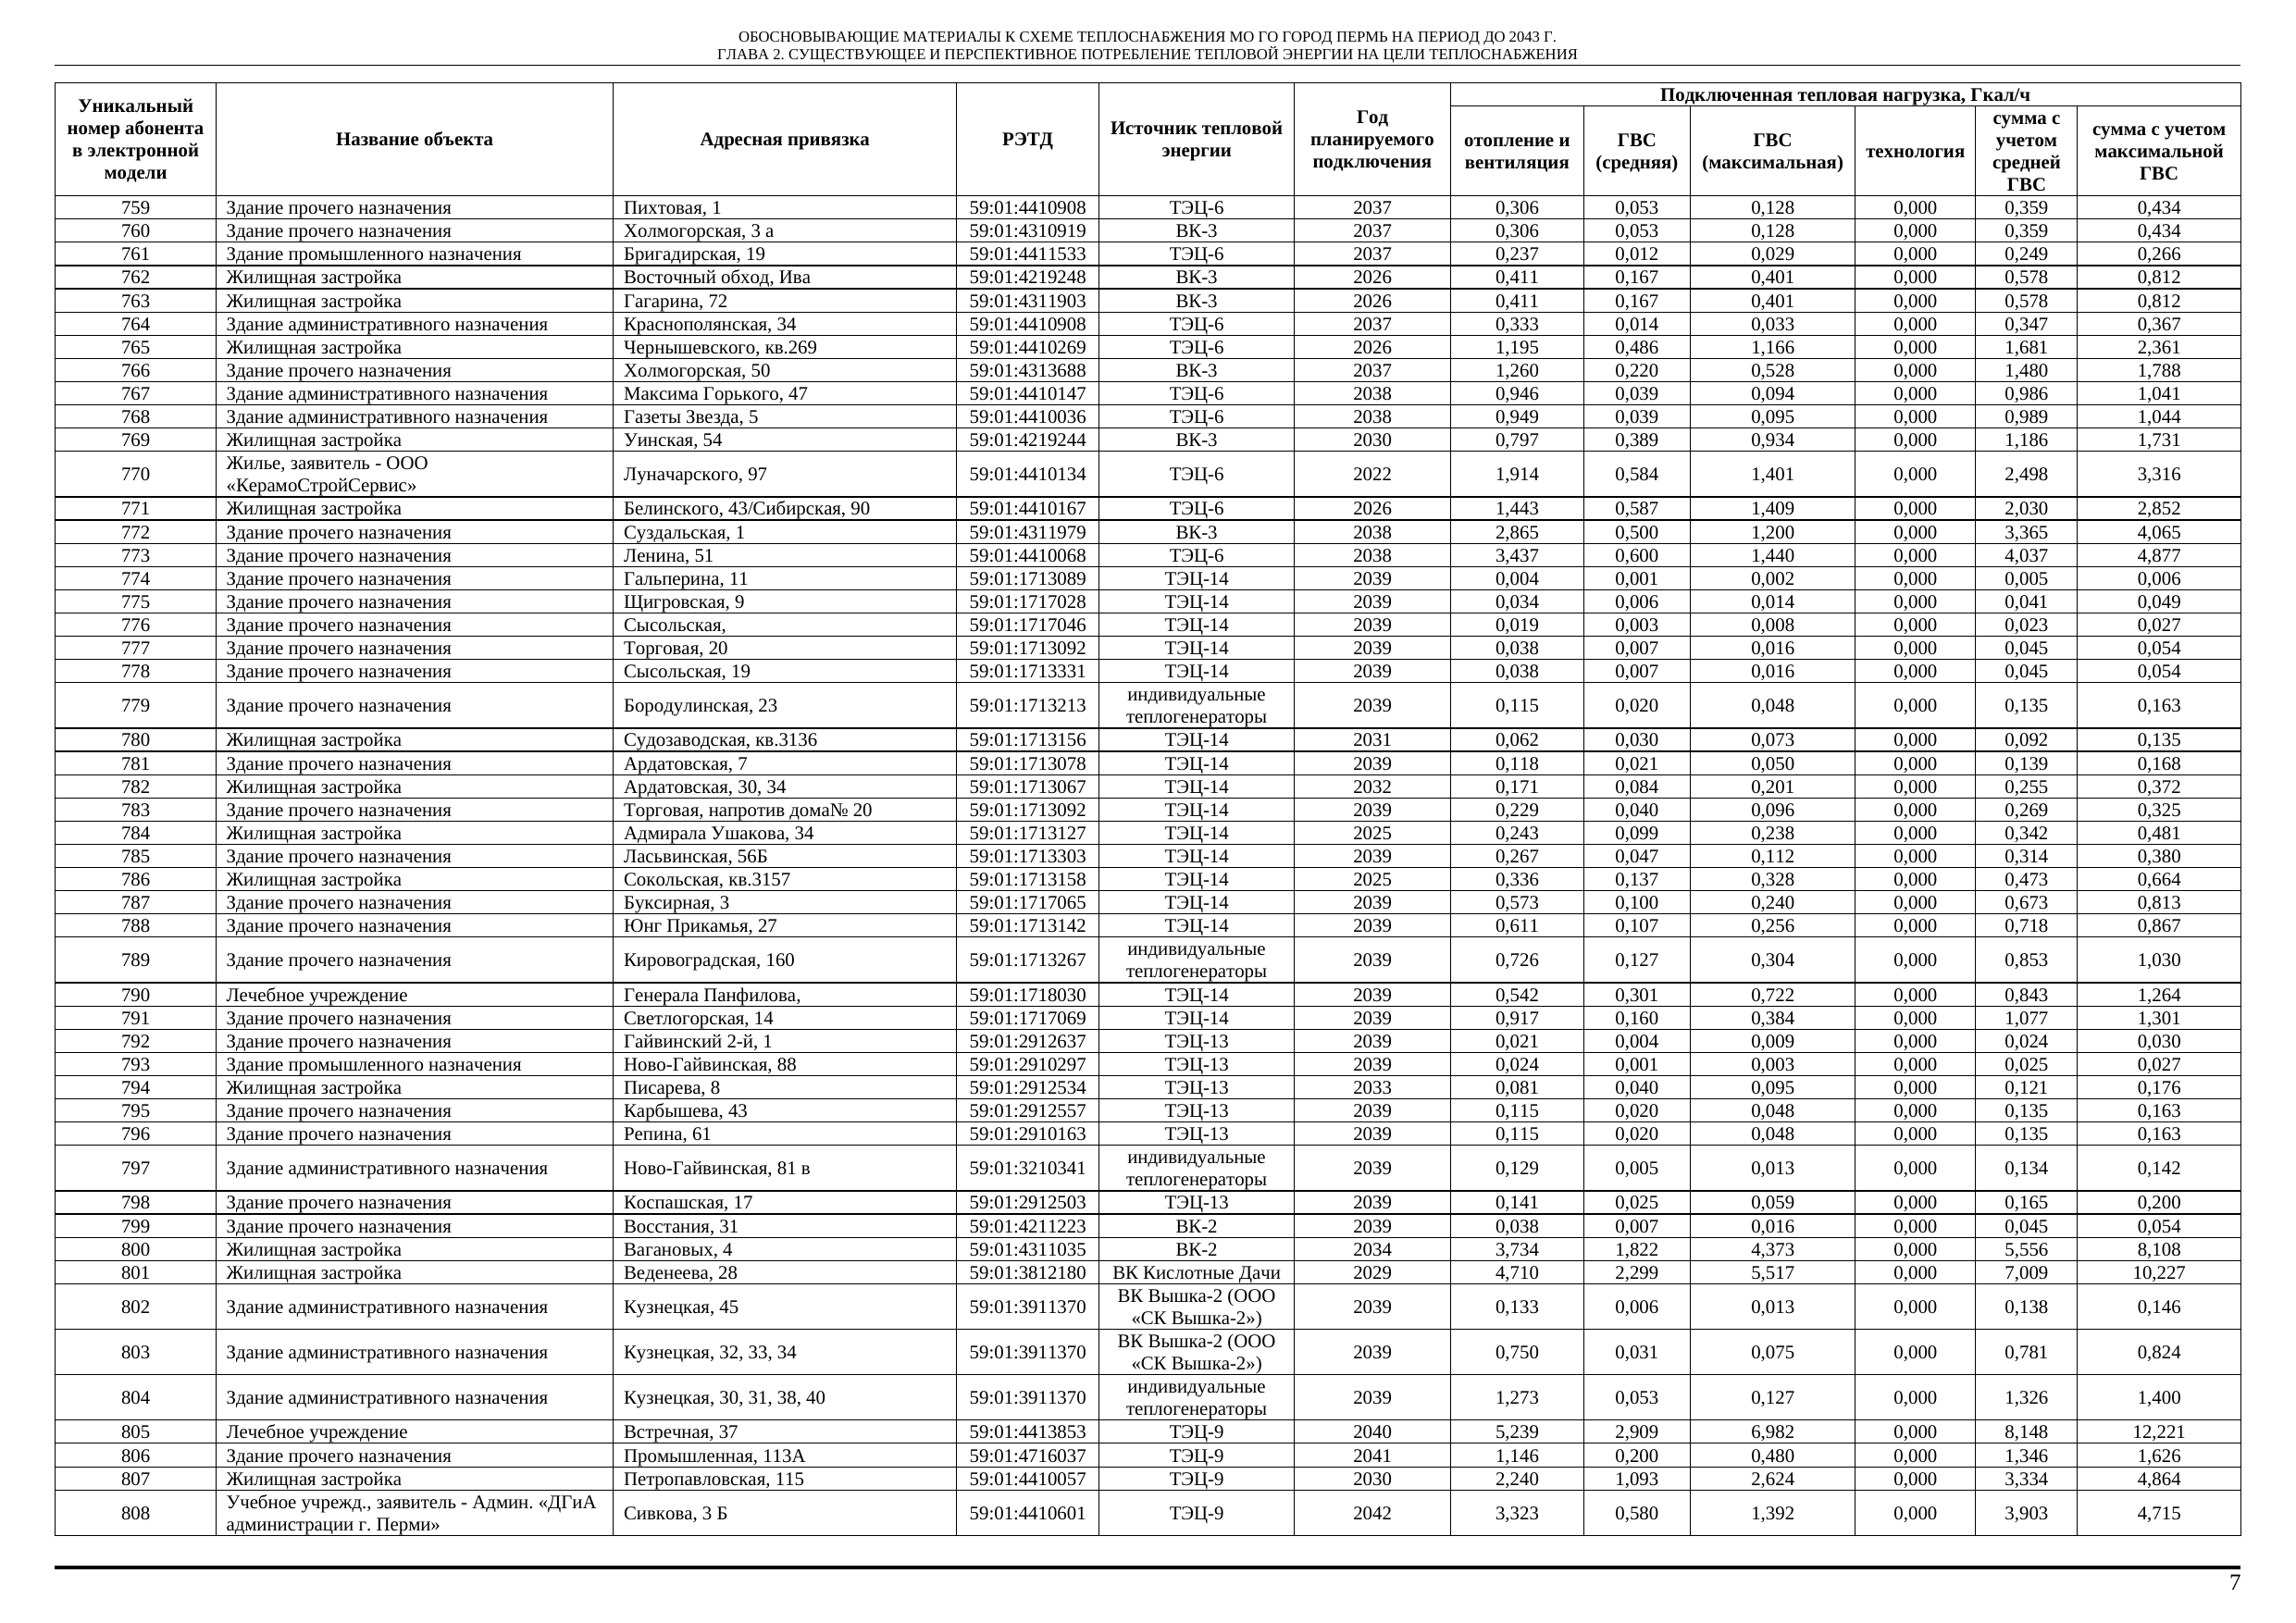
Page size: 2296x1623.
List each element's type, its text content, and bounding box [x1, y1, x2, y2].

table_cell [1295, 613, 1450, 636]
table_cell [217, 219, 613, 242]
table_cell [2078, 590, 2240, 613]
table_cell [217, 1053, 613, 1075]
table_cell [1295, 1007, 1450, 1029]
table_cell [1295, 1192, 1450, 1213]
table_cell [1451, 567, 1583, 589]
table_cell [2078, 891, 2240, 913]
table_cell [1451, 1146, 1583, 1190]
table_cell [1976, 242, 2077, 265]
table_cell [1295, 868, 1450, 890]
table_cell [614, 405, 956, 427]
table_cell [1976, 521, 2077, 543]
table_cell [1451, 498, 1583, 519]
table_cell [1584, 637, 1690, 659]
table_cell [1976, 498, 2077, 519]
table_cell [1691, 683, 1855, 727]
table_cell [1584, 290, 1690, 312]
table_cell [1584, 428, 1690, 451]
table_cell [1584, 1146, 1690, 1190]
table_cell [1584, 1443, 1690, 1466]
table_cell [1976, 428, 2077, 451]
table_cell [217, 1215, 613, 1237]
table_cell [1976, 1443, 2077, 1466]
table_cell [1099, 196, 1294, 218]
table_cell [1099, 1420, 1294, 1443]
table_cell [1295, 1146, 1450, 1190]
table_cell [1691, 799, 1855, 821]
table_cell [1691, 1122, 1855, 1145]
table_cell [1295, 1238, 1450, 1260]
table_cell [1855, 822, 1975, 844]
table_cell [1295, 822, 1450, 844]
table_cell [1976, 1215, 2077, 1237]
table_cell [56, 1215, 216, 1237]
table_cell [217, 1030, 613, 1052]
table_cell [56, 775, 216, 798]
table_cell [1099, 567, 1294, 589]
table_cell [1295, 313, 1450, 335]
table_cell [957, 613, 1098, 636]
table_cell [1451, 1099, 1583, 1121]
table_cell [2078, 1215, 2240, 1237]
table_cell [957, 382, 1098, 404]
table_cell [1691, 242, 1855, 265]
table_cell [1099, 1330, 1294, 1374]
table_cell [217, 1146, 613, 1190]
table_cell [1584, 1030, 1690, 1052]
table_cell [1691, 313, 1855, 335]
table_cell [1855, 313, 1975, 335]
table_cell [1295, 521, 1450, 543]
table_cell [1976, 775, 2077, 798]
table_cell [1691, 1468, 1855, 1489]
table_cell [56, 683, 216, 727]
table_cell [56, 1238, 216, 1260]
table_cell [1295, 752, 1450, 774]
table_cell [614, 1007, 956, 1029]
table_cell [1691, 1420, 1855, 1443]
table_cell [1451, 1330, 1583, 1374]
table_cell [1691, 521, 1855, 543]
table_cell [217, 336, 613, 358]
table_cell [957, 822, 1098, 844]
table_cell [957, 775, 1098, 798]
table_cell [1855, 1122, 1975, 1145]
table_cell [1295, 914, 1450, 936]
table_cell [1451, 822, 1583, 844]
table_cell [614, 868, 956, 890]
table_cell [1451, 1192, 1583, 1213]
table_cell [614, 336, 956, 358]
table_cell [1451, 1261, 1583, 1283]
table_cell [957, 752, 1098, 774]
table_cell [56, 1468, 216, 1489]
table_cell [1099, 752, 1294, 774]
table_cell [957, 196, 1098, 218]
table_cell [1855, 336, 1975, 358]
table_header Адресная привязка [614, 83, 956, 195]
table_header Подключенная тепловая нагрузка, Гкал/ч [1451, 83, 2240, 105]
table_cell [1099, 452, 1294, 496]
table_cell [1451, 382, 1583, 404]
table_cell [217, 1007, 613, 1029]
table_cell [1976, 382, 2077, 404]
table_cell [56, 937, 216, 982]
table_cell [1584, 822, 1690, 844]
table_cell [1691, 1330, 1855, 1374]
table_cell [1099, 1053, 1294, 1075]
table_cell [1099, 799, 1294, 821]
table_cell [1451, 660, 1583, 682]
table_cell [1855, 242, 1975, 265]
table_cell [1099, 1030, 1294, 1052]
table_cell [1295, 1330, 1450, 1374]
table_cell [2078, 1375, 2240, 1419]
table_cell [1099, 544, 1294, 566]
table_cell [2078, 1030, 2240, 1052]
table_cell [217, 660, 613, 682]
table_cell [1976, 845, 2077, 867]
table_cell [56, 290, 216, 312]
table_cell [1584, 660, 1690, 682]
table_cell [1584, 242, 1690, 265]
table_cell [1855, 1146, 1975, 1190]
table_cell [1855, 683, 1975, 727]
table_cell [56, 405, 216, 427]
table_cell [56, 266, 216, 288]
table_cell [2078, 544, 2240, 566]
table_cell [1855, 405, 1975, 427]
table_cell отопление и вентиляция [1451, 106, 1583, 195]
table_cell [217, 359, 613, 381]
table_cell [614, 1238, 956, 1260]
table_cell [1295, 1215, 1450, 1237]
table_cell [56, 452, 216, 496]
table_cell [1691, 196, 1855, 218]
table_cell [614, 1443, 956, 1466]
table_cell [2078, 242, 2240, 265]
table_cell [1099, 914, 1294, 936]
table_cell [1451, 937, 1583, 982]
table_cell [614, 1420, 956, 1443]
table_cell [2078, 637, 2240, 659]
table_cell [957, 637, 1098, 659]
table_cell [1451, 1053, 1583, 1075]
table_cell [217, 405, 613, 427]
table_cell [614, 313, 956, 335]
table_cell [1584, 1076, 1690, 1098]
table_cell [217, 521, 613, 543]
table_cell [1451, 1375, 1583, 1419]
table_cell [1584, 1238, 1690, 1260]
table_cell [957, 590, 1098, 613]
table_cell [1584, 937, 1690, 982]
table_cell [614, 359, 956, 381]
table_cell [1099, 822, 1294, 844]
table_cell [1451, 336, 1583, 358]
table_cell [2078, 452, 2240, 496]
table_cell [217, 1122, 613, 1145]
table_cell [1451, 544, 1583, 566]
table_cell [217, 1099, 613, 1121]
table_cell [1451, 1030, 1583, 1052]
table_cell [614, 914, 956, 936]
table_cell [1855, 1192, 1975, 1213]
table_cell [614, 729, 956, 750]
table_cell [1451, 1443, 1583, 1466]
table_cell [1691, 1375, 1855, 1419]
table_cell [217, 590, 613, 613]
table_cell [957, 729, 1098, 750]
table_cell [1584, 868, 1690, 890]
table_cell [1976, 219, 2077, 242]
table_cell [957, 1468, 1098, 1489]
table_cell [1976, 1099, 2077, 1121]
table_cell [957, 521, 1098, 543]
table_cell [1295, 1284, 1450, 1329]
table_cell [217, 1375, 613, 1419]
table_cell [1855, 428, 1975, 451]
table_cell сумма с учетом максимальной ГВС [2078, 106, 2240, 195]
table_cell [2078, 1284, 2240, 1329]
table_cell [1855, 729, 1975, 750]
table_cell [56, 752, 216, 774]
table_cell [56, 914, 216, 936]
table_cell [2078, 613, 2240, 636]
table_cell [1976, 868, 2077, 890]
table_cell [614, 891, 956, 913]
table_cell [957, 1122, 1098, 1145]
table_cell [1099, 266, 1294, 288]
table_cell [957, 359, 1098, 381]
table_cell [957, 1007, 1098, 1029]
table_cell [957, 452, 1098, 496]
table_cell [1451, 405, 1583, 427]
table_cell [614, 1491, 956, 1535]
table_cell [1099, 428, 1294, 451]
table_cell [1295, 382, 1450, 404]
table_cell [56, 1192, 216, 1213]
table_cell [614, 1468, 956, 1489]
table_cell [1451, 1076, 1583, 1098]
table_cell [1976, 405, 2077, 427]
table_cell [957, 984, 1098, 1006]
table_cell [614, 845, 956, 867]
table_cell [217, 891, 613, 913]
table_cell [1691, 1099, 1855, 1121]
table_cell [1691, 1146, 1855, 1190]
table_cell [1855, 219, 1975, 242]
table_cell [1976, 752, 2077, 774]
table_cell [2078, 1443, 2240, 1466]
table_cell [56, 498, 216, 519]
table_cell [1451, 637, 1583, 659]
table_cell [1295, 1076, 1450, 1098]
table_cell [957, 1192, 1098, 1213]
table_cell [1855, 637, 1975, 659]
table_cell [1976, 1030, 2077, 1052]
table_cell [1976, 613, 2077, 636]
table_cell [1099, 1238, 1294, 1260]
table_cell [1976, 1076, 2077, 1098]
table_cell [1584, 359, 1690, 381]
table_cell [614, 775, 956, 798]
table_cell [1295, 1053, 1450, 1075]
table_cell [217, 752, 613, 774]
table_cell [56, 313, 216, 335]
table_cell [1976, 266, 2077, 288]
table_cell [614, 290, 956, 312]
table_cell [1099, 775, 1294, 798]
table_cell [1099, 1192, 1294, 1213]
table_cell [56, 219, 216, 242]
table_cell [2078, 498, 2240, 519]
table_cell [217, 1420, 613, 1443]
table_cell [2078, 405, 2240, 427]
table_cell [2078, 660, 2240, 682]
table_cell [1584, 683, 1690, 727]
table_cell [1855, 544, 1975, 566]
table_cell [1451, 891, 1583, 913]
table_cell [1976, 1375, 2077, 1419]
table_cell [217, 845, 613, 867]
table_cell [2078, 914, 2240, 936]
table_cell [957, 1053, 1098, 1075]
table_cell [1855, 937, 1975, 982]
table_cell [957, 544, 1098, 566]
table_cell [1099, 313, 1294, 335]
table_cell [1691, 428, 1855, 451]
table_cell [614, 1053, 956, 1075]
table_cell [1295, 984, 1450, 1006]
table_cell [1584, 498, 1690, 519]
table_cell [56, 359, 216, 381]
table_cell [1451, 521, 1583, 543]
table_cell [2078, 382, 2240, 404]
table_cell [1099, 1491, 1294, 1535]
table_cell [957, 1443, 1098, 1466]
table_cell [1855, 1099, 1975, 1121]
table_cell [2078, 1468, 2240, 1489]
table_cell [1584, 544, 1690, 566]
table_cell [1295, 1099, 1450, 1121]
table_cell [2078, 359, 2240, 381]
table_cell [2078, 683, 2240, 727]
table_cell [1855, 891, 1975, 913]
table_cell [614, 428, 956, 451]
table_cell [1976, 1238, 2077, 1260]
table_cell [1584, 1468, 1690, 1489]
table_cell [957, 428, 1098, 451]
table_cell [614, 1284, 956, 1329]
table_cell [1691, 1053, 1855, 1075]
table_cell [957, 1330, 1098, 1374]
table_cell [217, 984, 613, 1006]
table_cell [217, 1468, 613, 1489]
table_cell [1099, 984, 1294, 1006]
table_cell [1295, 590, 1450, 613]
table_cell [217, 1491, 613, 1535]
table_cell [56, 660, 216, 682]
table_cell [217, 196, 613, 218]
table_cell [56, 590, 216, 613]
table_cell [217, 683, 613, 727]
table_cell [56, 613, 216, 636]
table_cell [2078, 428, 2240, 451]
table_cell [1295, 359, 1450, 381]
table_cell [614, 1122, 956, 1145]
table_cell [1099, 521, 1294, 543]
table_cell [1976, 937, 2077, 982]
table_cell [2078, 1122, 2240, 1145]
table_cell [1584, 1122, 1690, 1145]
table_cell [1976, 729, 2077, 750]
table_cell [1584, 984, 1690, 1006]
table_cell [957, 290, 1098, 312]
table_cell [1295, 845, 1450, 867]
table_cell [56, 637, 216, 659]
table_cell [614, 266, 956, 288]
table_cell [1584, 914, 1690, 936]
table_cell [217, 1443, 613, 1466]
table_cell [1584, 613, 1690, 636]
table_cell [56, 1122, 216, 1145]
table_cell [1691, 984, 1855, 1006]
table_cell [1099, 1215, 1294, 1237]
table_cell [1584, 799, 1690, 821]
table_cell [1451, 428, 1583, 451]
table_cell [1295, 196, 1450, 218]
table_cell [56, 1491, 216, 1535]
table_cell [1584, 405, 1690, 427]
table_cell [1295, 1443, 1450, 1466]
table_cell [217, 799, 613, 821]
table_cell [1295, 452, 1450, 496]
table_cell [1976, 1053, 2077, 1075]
table_cell сумма с учетом средней ГВС [1976, 106, 2077, 195]
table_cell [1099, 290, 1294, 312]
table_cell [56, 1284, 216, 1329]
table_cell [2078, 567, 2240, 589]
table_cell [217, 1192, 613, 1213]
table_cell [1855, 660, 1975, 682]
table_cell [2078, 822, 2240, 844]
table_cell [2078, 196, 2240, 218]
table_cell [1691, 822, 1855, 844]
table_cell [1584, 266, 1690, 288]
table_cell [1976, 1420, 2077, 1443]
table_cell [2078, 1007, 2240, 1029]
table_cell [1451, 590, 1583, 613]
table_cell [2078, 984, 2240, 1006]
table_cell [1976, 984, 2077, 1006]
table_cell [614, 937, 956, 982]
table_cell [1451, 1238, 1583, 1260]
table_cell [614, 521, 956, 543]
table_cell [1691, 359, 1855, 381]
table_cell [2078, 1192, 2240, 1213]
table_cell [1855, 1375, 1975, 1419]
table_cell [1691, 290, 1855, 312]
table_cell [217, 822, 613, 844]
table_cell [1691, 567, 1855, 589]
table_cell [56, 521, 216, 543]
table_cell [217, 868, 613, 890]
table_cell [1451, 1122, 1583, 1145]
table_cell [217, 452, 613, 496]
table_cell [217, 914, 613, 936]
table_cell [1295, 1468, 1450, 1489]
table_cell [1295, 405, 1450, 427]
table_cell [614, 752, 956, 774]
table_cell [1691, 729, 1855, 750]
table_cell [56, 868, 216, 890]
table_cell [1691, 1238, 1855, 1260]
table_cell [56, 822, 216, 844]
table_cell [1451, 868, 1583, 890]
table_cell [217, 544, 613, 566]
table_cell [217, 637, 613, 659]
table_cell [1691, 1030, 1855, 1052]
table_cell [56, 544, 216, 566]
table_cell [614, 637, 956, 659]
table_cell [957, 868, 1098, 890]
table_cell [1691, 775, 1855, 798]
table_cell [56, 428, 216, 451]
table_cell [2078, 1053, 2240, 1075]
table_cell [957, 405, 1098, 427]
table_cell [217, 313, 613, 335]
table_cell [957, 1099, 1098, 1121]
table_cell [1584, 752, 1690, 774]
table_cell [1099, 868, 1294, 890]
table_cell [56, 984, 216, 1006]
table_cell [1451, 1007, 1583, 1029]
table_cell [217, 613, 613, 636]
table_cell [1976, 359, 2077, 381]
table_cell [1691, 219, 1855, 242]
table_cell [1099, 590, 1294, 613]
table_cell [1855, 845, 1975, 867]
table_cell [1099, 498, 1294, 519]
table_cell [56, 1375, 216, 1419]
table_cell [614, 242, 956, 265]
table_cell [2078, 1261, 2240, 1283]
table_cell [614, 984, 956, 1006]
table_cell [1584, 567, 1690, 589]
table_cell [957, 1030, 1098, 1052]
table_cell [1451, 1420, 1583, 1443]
table_header Уникальный номер абонента в электронной модели [56, 83, 216, 195]
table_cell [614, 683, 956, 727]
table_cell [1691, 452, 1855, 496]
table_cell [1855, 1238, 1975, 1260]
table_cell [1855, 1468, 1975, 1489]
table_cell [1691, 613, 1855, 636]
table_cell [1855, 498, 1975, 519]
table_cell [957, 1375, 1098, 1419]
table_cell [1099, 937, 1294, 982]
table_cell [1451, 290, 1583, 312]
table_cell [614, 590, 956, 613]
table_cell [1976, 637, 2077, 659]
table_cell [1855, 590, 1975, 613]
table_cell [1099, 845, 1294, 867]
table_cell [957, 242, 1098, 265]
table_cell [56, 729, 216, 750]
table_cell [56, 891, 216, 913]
table_cell технология [1855, 106, 1975, 195]
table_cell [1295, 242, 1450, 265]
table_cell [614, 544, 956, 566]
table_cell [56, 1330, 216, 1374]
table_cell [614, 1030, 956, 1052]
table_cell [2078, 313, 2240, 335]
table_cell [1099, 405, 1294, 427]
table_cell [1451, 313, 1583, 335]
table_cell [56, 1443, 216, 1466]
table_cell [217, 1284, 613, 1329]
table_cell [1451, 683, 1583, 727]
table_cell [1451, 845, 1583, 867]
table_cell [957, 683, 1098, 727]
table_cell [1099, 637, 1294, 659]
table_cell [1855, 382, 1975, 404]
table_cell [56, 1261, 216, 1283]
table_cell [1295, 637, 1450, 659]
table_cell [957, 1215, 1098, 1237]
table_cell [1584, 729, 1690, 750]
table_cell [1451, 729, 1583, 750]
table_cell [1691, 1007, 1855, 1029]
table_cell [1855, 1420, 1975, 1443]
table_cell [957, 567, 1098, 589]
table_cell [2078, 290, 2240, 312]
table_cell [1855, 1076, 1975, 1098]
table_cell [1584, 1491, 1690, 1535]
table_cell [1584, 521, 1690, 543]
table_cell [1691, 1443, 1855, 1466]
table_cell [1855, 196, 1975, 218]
table_header Год планируемого подключения [1295, 83, 1450, 195]
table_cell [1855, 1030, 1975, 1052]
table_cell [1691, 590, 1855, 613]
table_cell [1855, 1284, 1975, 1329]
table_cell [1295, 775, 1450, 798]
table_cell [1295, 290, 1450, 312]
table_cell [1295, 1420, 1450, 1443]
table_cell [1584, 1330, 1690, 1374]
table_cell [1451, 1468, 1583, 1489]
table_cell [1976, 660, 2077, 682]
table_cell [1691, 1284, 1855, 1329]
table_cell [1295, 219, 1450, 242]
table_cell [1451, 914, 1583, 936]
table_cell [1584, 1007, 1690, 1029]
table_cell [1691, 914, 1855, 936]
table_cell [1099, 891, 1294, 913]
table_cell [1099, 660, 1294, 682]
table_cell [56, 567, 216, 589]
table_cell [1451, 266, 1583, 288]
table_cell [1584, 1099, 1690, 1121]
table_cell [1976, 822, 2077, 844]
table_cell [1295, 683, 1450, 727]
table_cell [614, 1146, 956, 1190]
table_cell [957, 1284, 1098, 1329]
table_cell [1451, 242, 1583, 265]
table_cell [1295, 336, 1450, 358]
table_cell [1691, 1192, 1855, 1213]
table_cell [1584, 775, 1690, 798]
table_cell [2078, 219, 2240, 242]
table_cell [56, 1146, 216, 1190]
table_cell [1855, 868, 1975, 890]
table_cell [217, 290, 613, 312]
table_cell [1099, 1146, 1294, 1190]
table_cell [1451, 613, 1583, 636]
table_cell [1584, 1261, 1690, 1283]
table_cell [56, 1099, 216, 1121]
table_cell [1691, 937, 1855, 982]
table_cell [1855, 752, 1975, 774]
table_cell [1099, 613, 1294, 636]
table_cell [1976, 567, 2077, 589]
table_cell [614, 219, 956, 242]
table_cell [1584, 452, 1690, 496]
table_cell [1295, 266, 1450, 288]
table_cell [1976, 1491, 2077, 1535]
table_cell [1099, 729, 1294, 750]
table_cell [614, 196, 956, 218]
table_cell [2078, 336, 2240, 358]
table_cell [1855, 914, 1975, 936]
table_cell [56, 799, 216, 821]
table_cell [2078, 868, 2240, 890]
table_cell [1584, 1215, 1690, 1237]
table_header Название объекта [217, 83, 613, 195]
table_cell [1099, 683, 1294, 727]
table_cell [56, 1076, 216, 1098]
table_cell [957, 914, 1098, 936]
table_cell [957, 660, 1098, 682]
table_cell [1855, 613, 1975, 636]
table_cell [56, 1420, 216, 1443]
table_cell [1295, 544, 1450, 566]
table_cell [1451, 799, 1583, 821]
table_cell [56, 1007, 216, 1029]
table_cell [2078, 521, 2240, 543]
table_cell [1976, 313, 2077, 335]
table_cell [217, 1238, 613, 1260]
table_cell ГВС (максимальная) [1691, 106, 1855, 195]
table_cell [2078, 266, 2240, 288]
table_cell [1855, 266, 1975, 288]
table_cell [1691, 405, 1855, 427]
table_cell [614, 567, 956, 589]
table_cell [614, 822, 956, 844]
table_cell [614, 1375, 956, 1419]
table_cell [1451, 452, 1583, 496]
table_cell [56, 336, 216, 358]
table_header РЭТД [957, 83, 1098, 195]
table_header Источник тепловой энергии [1099, 83, 1294, 195]
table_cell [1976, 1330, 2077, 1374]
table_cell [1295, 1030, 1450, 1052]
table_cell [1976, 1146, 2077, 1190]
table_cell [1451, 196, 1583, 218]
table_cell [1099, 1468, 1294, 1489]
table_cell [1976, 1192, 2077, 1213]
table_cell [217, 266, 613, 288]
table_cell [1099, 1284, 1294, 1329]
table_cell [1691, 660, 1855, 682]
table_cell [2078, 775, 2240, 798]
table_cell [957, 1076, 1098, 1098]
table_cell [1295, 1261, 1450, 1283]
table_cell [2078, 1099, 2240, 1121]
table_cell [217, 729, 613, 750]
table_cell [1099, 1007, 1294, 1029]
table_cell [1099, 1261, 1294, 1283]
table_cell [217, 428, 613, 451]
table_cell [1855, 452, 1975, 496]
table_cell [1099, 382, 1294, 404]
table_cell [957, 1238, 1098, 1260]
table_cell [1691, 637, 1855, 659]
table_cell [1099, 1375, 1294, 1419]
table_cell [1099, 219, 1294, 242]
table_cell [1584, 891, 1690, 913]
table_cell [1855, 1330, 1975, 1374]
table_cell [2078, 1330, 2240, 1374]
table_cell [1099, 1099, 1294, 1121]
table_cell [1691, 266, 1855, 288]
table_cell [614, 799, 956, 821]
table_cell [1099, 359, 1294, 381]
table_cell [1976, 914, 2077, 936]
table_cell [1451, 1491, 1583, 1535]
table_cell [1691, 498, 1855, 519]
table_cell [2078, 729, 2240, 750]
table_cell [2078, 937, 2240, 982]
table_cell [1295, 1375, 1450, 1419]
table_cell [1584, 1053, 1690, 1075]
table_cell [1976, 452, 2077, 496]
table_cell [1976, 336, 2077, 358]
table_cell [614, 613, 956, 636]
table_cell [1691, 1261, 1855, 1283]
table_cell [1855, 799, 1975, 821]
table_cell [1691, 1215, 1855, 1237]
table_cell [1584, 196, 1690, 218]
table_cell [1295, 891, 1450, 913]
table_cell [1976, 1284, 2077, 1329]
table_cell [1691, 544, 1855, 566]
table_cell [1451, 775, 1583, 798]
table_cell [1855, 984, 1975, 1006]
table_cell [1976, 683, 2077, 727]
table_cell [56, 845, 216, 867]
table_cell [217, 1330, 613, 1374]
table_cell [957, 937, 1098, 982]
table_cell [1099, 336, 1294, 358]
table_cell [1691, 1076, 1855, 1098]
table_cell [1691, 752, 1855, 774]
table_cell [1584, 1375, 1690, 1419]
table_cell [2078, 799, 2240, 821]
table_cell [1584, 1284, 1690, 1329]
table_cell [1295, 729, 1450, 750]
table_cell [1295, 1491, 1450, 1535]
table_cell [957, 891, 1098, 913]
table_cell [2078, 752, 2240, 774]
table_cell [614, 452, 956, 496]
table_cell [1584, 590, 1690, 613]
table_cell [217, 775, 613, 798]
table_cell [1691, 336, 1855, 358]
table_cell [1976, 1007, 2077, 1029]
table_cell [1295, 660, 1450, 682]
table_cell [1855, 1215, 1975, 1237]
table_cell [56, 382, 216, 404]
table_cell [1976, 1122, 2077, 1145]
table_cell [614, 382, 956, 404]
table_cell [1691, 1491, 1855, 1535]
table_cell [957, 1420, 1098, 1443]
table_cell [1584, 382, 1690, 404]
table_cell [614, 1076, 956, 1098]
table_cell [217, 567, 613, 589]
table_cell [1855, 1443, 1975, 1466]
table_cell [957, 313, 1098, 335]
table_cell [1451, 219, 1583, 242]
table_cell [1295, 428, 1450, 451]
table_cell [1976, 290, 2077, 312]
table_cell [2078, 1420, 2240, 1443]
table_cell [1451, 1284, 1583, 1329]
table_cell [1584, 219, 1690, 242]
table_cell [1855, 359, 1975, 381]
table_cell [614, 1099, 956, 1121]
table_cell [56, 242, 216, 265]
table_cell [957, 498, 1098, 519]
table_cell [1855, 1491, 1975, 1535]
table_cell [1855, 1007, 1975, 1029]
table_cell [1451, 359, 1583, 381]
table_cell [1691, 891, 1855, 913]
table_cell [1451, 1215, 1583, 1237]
table_cell ГВС (средняя) [1584, 106, 1690, 195]
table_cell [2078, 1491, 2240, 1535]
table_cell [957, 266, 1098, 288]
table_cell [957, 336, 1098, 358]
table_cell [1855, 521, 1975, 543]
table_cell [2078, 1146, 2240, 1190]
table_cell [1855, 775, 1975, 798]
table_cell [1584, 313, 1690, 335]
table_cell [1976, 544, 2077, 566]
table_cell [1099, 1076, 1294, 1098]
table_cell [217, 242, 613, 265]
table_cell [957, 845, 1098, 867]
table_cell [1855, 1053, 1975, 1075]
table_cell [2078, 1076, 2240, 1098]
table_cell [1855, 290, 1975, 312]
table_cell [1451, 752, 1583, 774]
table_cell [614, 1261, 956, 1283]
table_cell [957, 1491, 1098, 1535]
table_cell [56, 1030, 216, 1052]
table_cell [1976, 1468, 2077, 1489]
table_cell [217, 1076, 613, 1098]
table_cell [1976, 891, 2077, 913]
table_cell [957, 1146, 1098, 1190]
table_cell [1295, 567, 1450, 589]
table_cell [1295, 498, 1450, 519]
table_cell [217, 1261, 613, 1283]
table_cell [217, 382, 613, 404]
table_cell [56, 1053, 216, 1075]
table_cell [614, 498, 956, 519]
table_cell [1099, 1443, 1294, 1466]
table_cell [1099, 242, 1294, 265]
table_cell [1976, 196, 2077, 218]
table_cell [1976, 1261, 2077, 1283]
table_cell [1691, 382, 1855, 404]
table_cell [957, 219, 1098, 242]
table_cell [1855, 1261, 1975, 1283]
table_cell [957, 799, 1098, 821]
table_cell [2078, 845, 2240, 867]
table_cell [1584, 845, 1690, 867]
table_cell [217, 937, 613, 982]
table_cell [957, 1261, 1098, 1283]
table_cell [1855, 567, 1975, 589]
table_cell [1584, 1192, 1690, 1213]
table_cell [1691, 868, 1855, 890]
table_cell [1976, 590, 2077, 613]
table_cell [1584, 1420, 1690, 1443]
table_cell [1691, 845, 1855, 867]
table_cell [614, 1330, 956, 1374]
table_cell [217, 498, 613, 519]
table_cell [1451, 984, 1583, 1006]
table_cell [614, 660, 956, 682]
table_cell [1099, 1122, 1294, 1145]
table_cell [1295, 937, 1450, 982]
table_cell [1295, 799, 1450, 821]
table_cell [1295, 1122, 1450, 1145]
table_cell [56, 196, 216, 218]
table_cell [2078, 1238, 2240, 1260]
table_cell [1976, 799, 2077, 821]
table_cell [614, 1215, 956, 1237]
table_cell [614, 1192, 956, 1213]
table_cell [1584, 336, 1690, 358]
